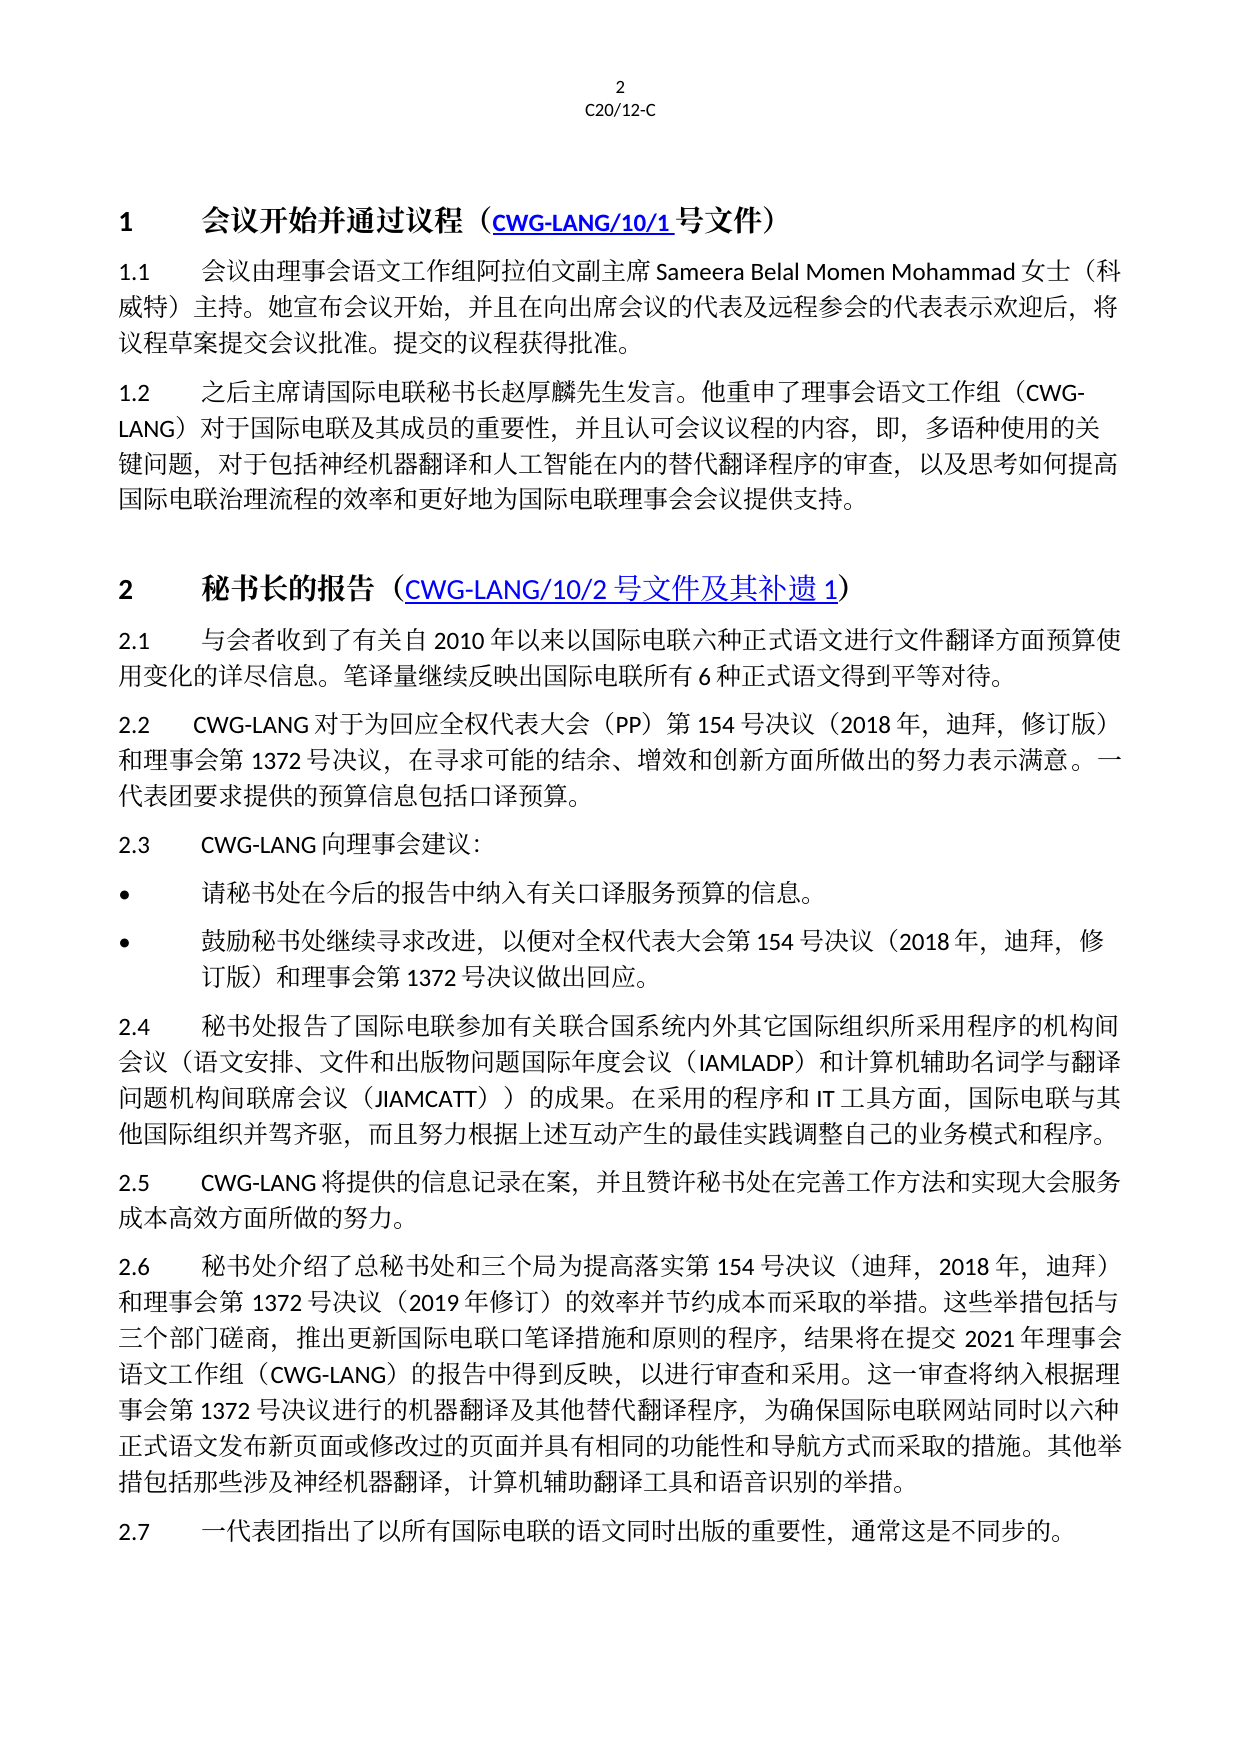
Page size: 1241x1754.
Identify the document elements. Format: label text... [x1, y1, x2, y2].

text 1.2 之后主席请国际电联秘书长赵厚麟先生发言。他重申了理事会语文工作组（CWG-LANG）对于国际电联及其成员的重要性，并且认可会议议程的内容，即，多语种使用的关键问题，对于包括神经机器翻译和人工智能在内的替代翻译程序的审查，以及思考如何提高国际电联治理流程的效率和更好地为国际电联理事会会议提供支持。 [118, 372, 1122, 516]
text 2.3 CWG-LANG向理事会建议： [118, 825, 1122, 861]
text 2.5 CWG-LANG将提供的信息记录在案，并且赞许秘书处在完善工作方法和实现大会服务成本高效方面所做的努力。 [118, 1163, 1122, 1234]
text 2.6 秘书处介绍了总秘书处和三个局为提高落实第154号决议（迪拜，2018年，迪拜）和理事会第 1372号决议（2019年修订）的效率并节约成本而采取的举措。这些举措包括与三个部门磋商，推出更新国际电联口笔译措施和原则的程序，结果将在提交2021年理事会语文工作组（CWG-LANG）的报告中得到反映，以进行审查和采用。这一审查将纳入根据理事会第1372号决议进行的机器翻译及其他替代翻译程序，为确保国际电联网站同时以六种正式语文发布新页面或修改过的页面并具有相同的功能性和导航方式而采取的措施。其他举措包括那些涉及神经机器翻译，计算机辅助翻译工具和语音识别的举措。 [118, 1247, 1122, 1499]
text • 鼓励秘书处继续寻求改进，以便对全权代表大会第154号决议（2018年，迪拜，修订版）和理事会第1372号决议做出回应。 [118, 922, 1122, 994]
text • 请秘书处在今后的报告中纳入有关口译服务预算的信息。 [118, 874, 1122, 909]
text 2.7 一代表团指出了以所有国际电联的语文同时出版的重要性，通常这是不同步的。 [118, 1511, 1122, 1547]
text 2.2 CWG-LANG对于为回应全权代表大会（PP）第154号决议（2018年，迪拜，修订版）和理事会第1372号决议，在寻求可能的结余、增效和创新方面所做出的努力表示满意。一代表团要求提供的预算信息包括口译预算。 [118, 705, 1122, 813]
text 1.1 会议由理事会语文工作组阿拉伯文副主席Sameera Belal Momen Mohammad女士（科威特）主持。她宣布会议开始，并且在向出席会议的代表及远程参会的代表表示欢迎后，将议程草案提交会议批准。提交的议程获得批准。 [118, 252, 1122, 360]
subtitle 1 会议开始并通过议程（CWG-LANG/10/1号文件） [118, 198, 1122, 239]
text 2.1 与会者收到了有关自2010年以来以国际电联六种正式语文进行文件翻译方面预算使用变化的详尽信息。笔译量继续反映出国际电联所有6种正式语文得到平等对待。 [118, 621, 1122, 692]
subtitle 2 秘书长的报告（CWG-LANG/10/2号文件及其补遗1） [118, 566, 1122, 608]
text 2.4 秘书处报告了国际电联参加有关联合国系统内外其它国际组织所采用程序的机构间会议（语文安排、文件和出版物问题国际年度会议（IAMLADP）和计算机辅助名词学与翻译问题机构间联席会议（JIAMCATT））的成果。在采用的程序和IT工具方面，国际电联与其他国际组织并驾齐驱，而且努力根据上述互动产生的最佳实践调整自己的业务模式和程序。 [118, 1006, 1122, 1150]
